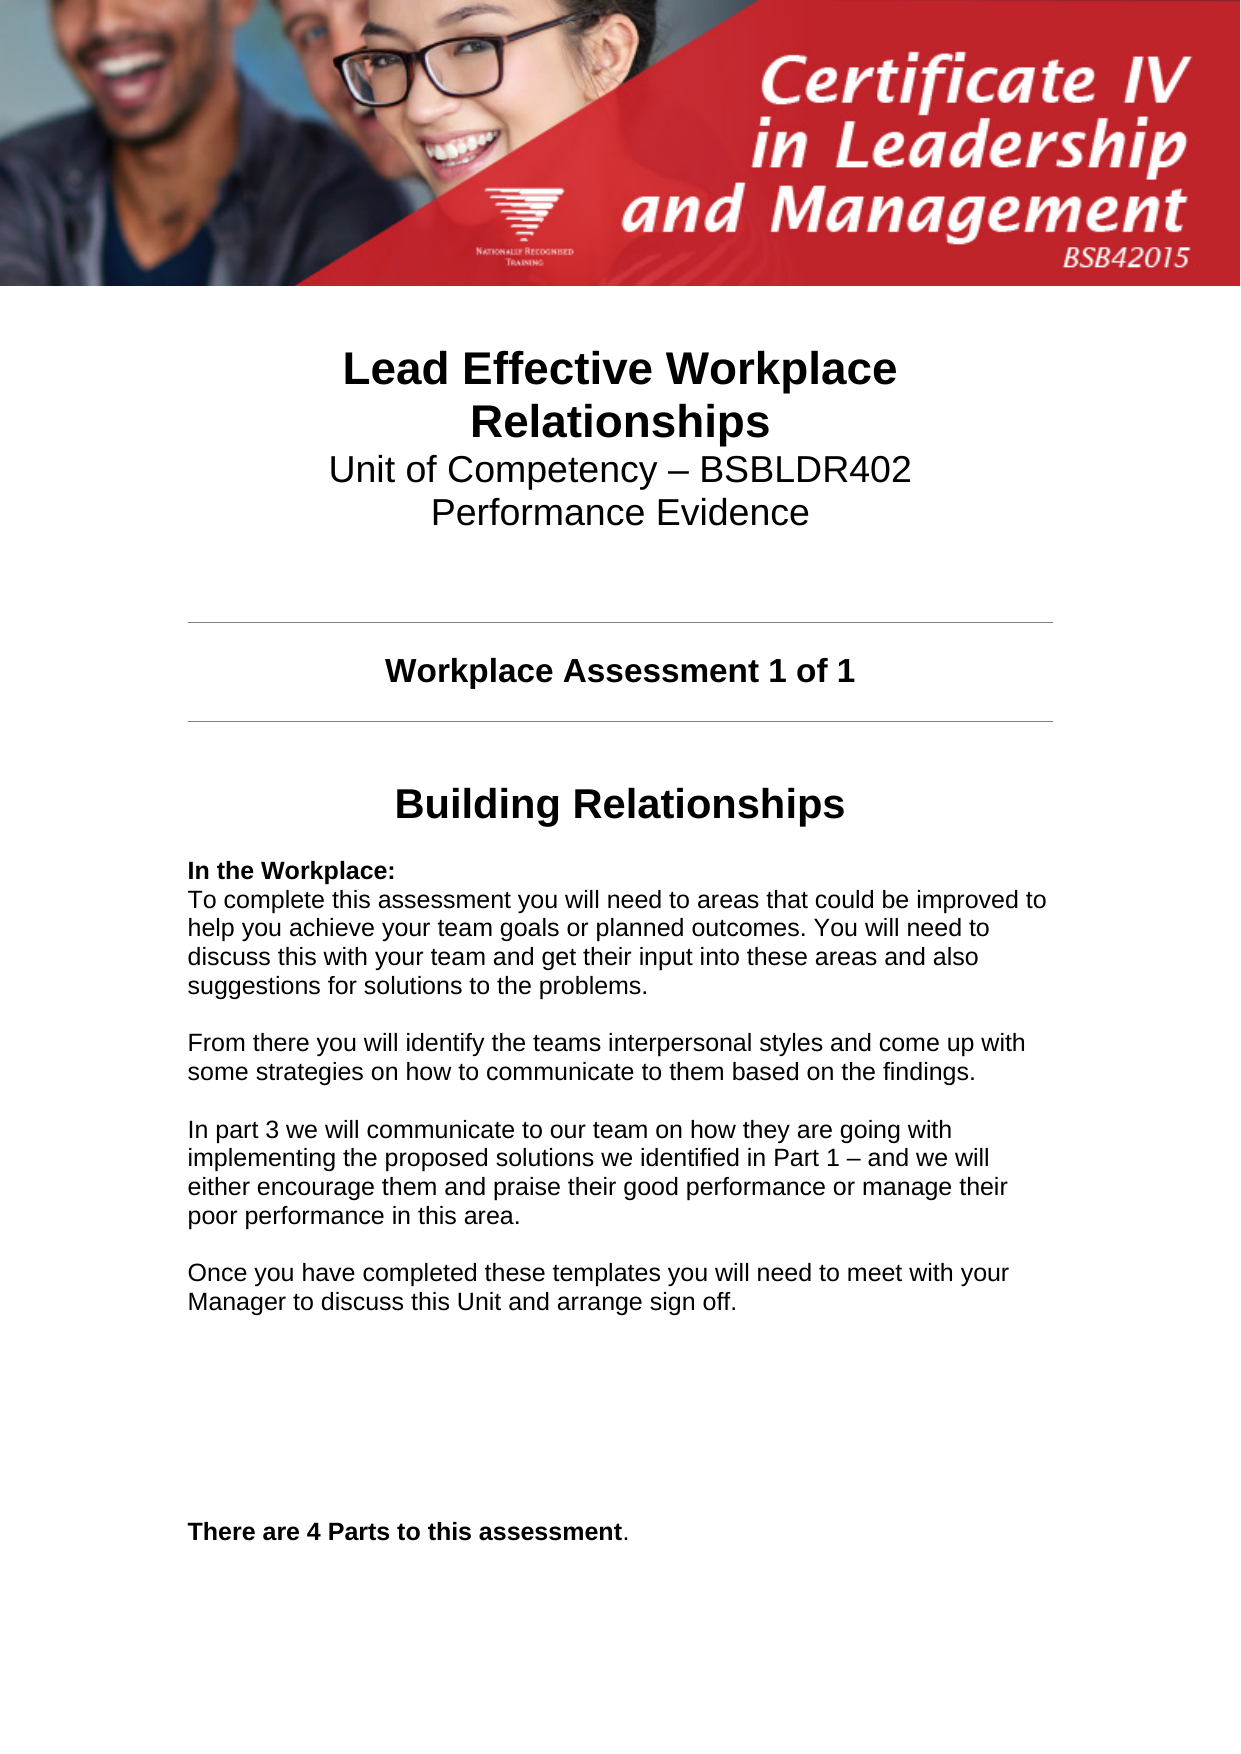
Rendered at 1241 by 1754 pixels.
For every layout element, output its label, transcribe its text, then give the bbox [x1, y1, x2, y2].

text In part 3 we will communicate to our team on how they are going with implementing the proposed solutions we identified in Part 1 – and we will either encourage them and praise their good performance or manage their poor performance in this area. [187, 1115, 1053, 1230]
text Building Relationships [187, 779, 1053, 827]
text Workplace Assessment 1 of 1 [187, 651, 1053, 690]
text To complete this assessment you will need to areas that could be improved to help you achieve your team goals or planned outcomes. You will need to discuss this with your team and get their input into these areas and also suggestions for solutions to the problems. [187, 885, 1053, 1000]
text Unit of Competency – BSBLDR402 [187, 447, 1053, 490]
picture [0, 0, 1241, 286]
text Once you have completed these templates you will need to meet with your Manager to discuss this Unit and arrange sign off. [187, 1258, 1053, 1316]
text There are 4 Parts to this assessment. [187, 1517, 1053, 1546]
text From there you will identify the teams interpersonal styles and come up with some strategies on how to communicate to them based on the findings. [187, 1028, 1053, 1086]
text In the Workplace: [187, 856, 1053, 885]
text Performance Evidence [187, 490, 1053, 533]
text Lead Effective Workplace Relationships [187, 342, 1053, 447]
